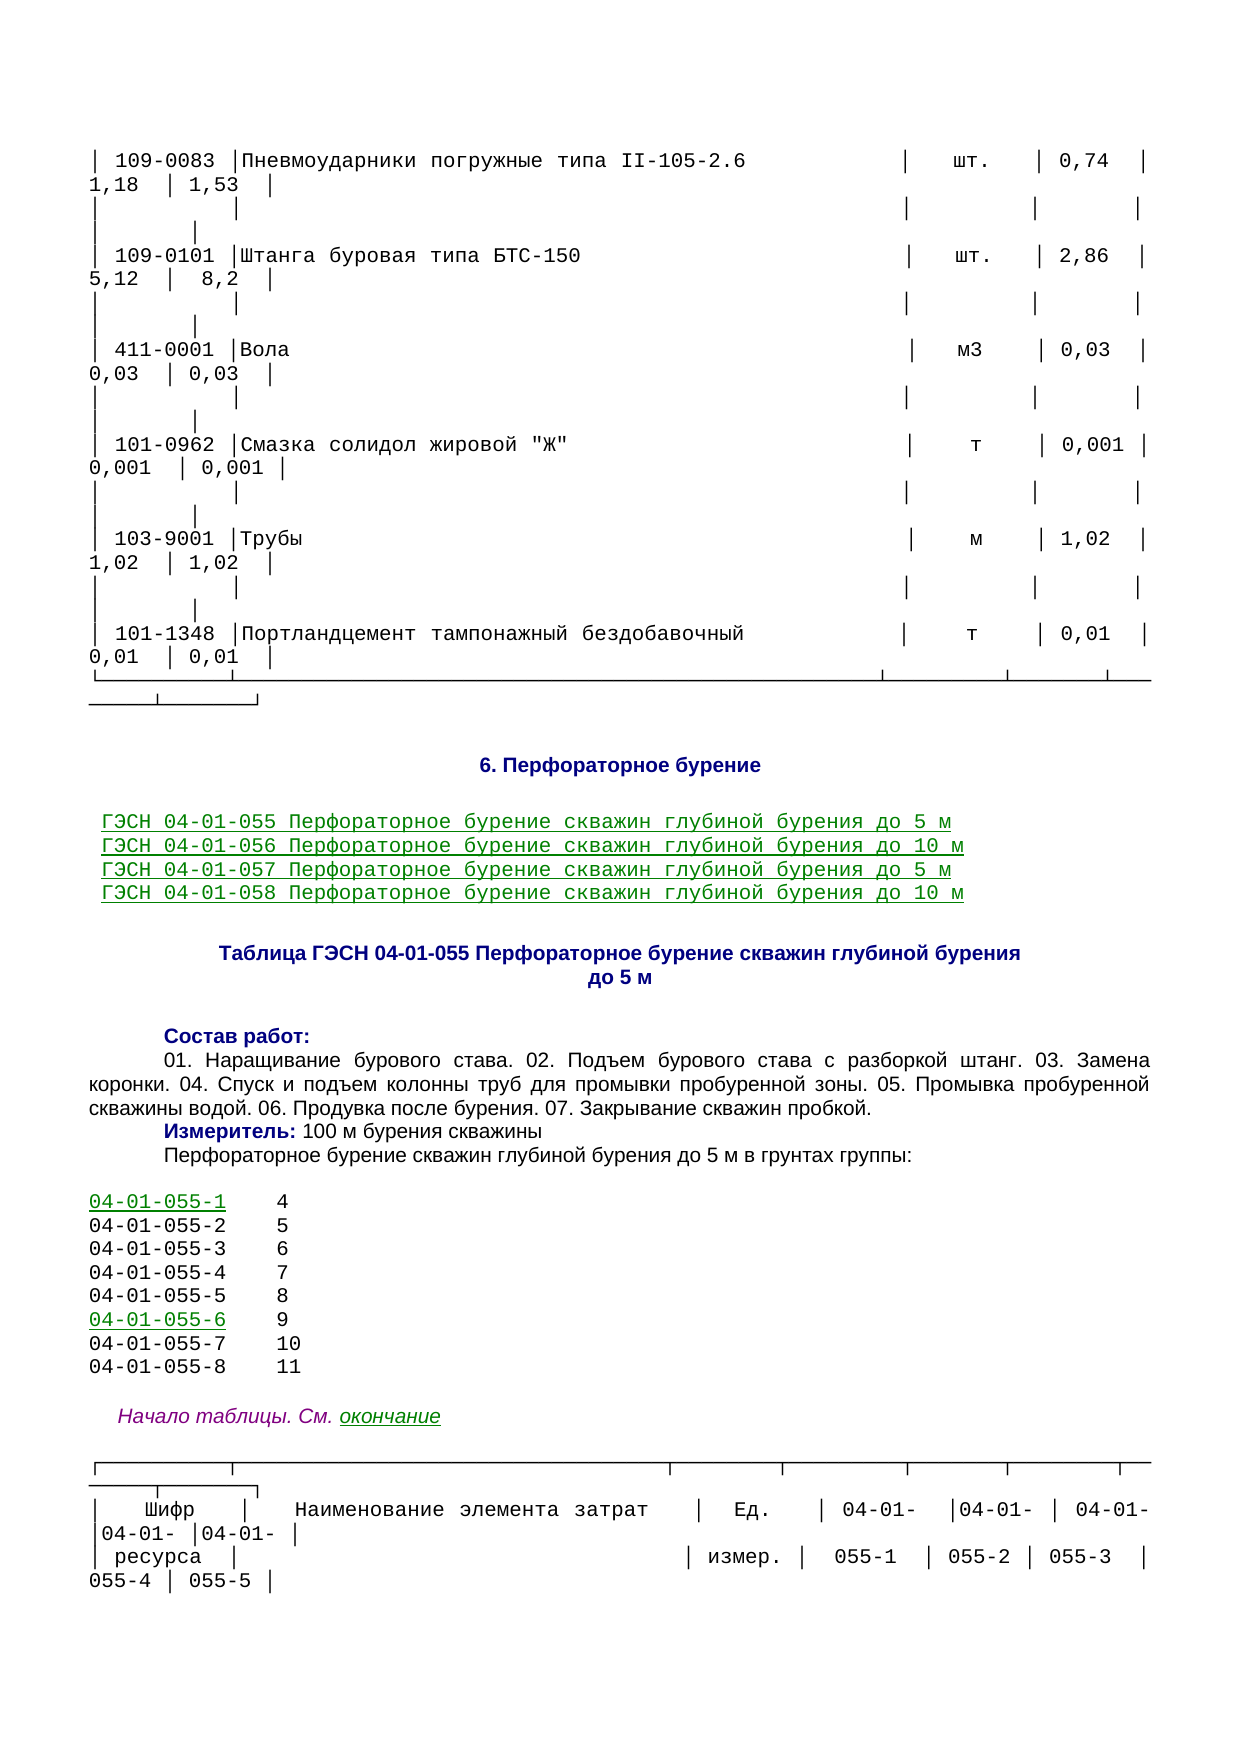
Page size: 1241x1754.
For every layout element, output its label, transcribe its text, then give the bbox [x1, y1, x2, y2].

text └──────────┴───────────────────────────────────────────────────┴─────────┴───────┴────────┴───────┘ [88, 670, 1152, 717]
text 04-01-055-1 4 [88, 1191, 1152, 1214]
text ┌──────────┬──────────────────────────────────┬────────┬─────────┬───────┬────────┬───────┬───────┐ [88, 1452, 1152, 1499]
text 04-01-055-2 5 [88, 1214, 1152, 1238]
text ГЭСН 04-01-056 Перфораторное бурение скважин глубиной бурения до 10 м [88, 835, 1152, 858]
text 04-01-055-6 9 [88, 1309, 1152, 1333]
text │ 103-9001 │Трубы │ м │ 1,02 │ 1,02 │ 1,02 │ [88, 528, 1152, 576]
text │ │ │ │ │ │ │ [88, 386, 1152, 434]
text ГЭСН 04-01-057 Перфораторное бурение скважин глубиной бурения до 5 м [88, 858, 1152, 882]
text │ 109-0083 │Пневмоударники погружные типа II-105-2.6 │ шт. │ 0,74 │ 1,18 │ 1,53 │ [88, 150, 1152, 197]
text │ │ │ │ │ │ │ [88, 481, 1152, 528]
text 01. Наращивание бурового става. 02. Подъем бурового става с разборкой штанг. 03. Замена коронки. 04. Спуск и подъем колонны труб для промывки пробуренной зоны. 05. Промывка пробуренной скважины водой. 06. Продувка после бурения. 07. Закрывание скважин пробкой. [88, 1047, 1152, 1119]
text Измеритель: 100 м бурения скважины [88, 1119, 1152, 1143]
list 6. Перфораторное бурение [88, 752, 1152, 776]
text │ 411-0001 │Вола │ м3 │ 0,03 │ 0,03 │ 0,03 │ [88, 339, 1152, 386]
text 04-01-055-5 8 [88, 1286, 1152, 1309]
text Перфораторное бурение скважин глубиной бурения до 5 м в грунтах группы: [88, 1143, 1152, 1167]
text │ │ │ │ │ │ │ [88, 576, 1152, 623]
text │ │ │ │ │ │ │ [88, 292, 1152, 339]
text Начало таблицы. См. окончание [103, 1404, 1152, 1428]
text 04-01-055-7 10 [88, 1333, 1152, 1356]
list Таблица ГЭСН 04-01-055 Перфораторное бурение скважин глубиной бурения до 5 м [88, 941, 1152, 989]
text │ Шифр │ Наименование элемента затрат │ Ед. │ 04-01- │04-01- │ 04-01- │04-01- │04-01- │ [88, 1499, 1152, 1546]
text 04-01-055-3 6 [88, 1238, 1152, 1262]
text ГЭСН 04-01-055 Перфораторное бурение скважин глубиной бурения до 5 м [88, 811, 1152, 835]
text Состав работ: [88, 1023, 1152, 1047]
text │ 101-1348 │Портландцемент тампонажный бездобавочный │ т │ 0,01 │ 0,01 │ 0,01 │ [88, 623, 1152, 670]
text 04-01-055-4 7 [88, 1262, 1152, 1286]
text 04-01-055-8 11 [88, 1356, 1152, 1380]
text │ ресурса │ │ измер. │ 055-1 │ 055-2 │ 055-3 │ 055-4 │ 055-5 │ [88, 1546, 1152, 1593]
text ГЭСН 04-01-058 Перфораторное бурение скважин глубиной бурения до 10 м [88, 882, 1152, 906]
text │ 109-0101 │Штанга буровая типа БТС-150 │ шт. │ 2,86 │ 5,12 │ 8,2 │ [88, 244, 1152, 292]
text │ │ │ │ │ │ │ [88, 197, 1152, 244]
text │ 101-0962 │Смазка солидол жировой "Ж" │ т │ 0,001 │ 0,001 │ 0,001 │ [88, 434, 1152, 481]
